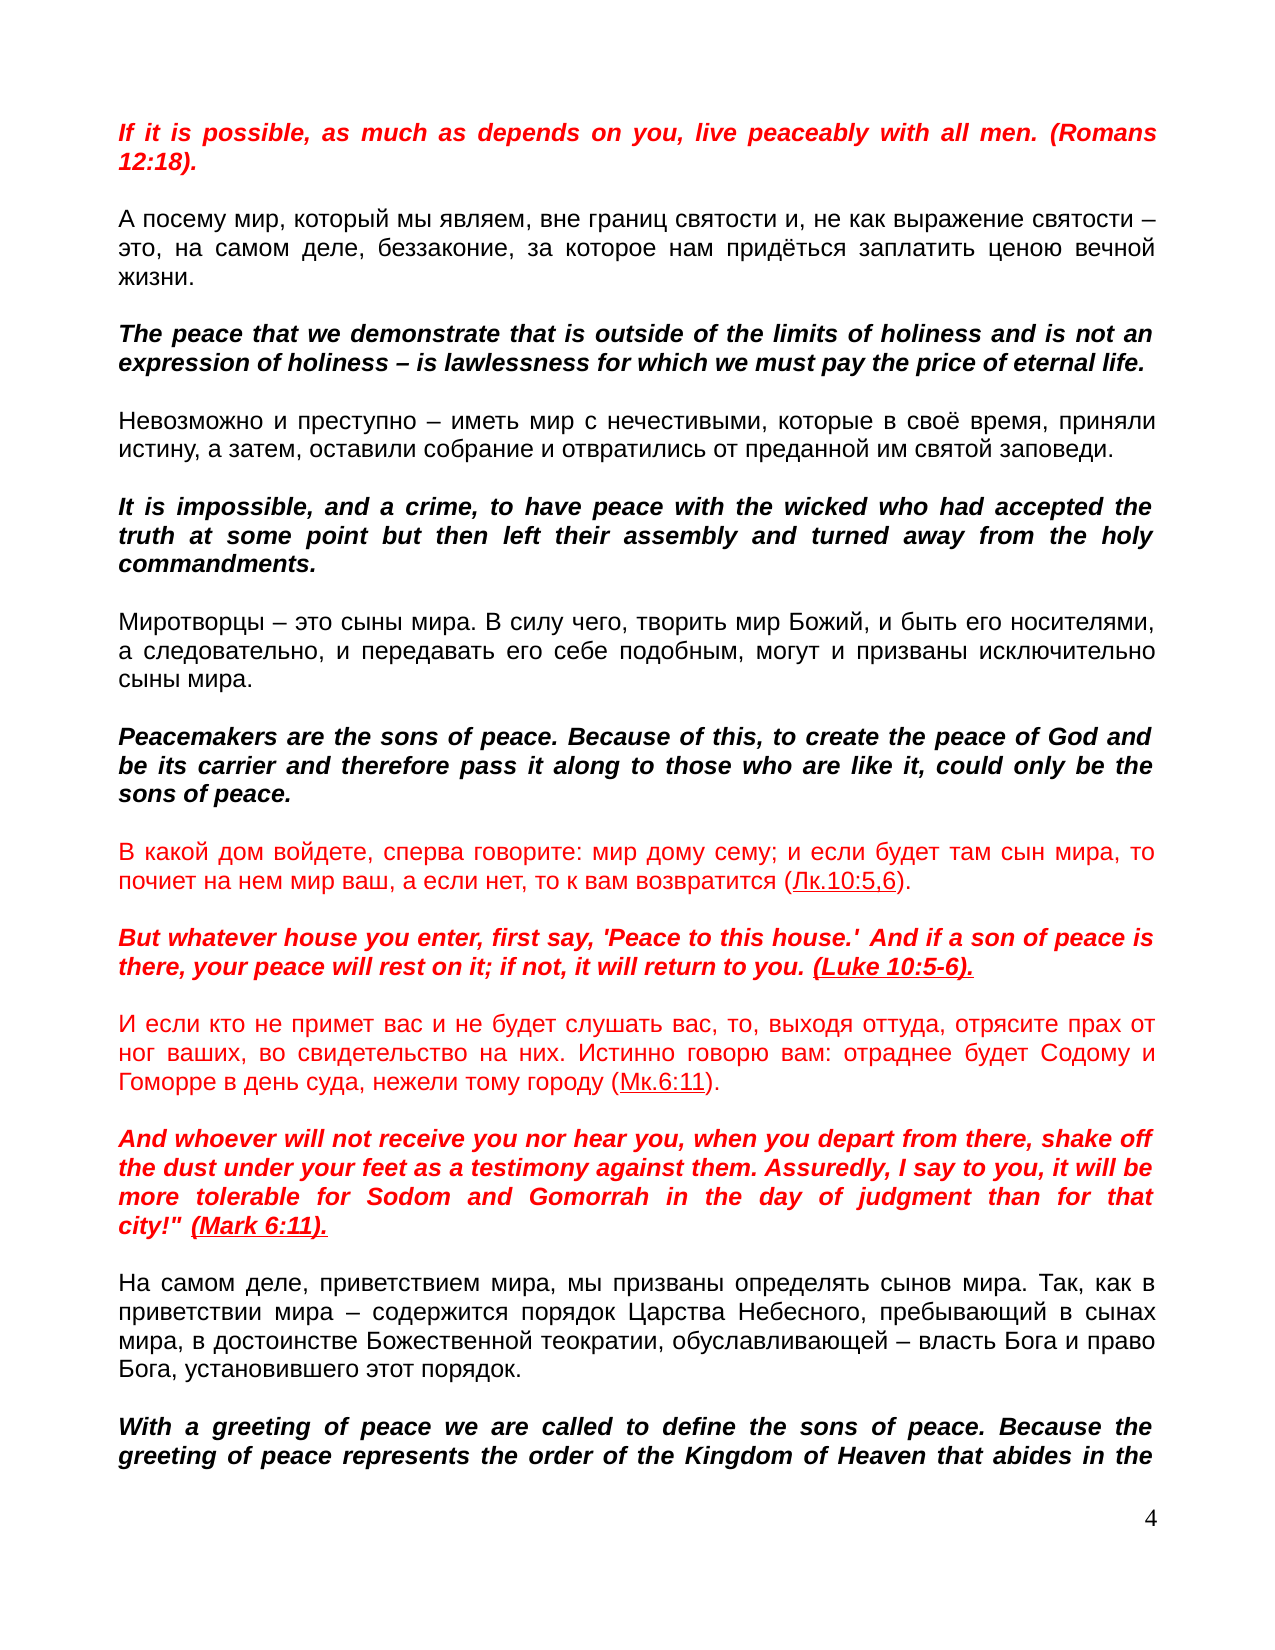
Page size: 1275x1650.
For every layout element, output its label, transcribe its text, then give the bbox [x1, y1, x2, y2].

text The peace that we demonstrate that is outside of the limits of holiness and is not an expression of holiness – is lawlessness for which we must pay the price of eternal life. [118, 319, 1157, 377]
text But whatever house you enter, first say, 'Peace to this house.' And if a son of peace is there, your peace will rest on it; if not, it will return to you. (Luke 10:5-6). [118, 923, 1157, 981]
text Peacemakers are the sons of peace. Because of this, to create the peace of God and be its carrier and therefore pass it along to those who are like it, could only be the sons of peace. [118, 722, 1157, 808]
text And whoever will not receive you nor hear you, when you depart from there, shake off the dust under your feet as a testimony against them. Assuredly, I say to you, it will be more tolerable for Sodom and Gomorrah in the day of judgment than for that city!" (Mark 6:11). [118, 1124, 1157, 1239]
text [118, 1412, 1157, 1469]
text Миротворцы – это сыны мира. В силу чего, творить мир Божий, и быть его носителями, а следовательно, и передавать его себе подобным, могут и призваны исключительно сыны мира. [118, 607, 1157, 693]
text В какой дом войдете, сперва говорите: мир дому сему; и если будет там сын мира, то почиет на нем мир ваш, а если нет, то к вам возвратится (Лк.10:5,6). [118, 837, 1157, 894]
text А посему мир, который мы являем, вне границ святости и, не как выражение святости – это, на самом деле, беззаконие, за которое нам придёться заплатить ценою вечной жизни. [118, 204, 1157, 291]
text It is impossible, and a crime, to have peace with the wicked who had accepted the truth at some point but then left their assembly and turned away from the holy commandments. [118, 492, 1157, 578]
text If it is possible, as much as depends on you, live peaceably with all men. (Romans 12:18). [118, 118, 1157, 176]
text И если кто не примет вас и не будет слушать вас, то, выходя оттуда, отрясите прах от ног ваших, во свидетельство на них. Истинно говорю вам: отраднее будет Содому и Гоморре в день суда, нежели тому городу (Мк.6:11). [118, 1009, 1157, 1096]
text На самом деле, приветствием мира, мы призваны определять сынов мира. Так, как в приветствии мира – содержится порядок Царства Небесного, пребывающий в сынах мира, в достоинстве Божественной теократии, обуславливающей – власть Бога и право Бога, установившего этот порядок. [118, 1268, 1157, 1383]
text Невозможно и преступно – иметь мир с нечестивыми, которые в своё время, приняли истину, а затем, оставили собрание и отвратились от преданной им святой заповеди. [118, 406, 1157, 463]
